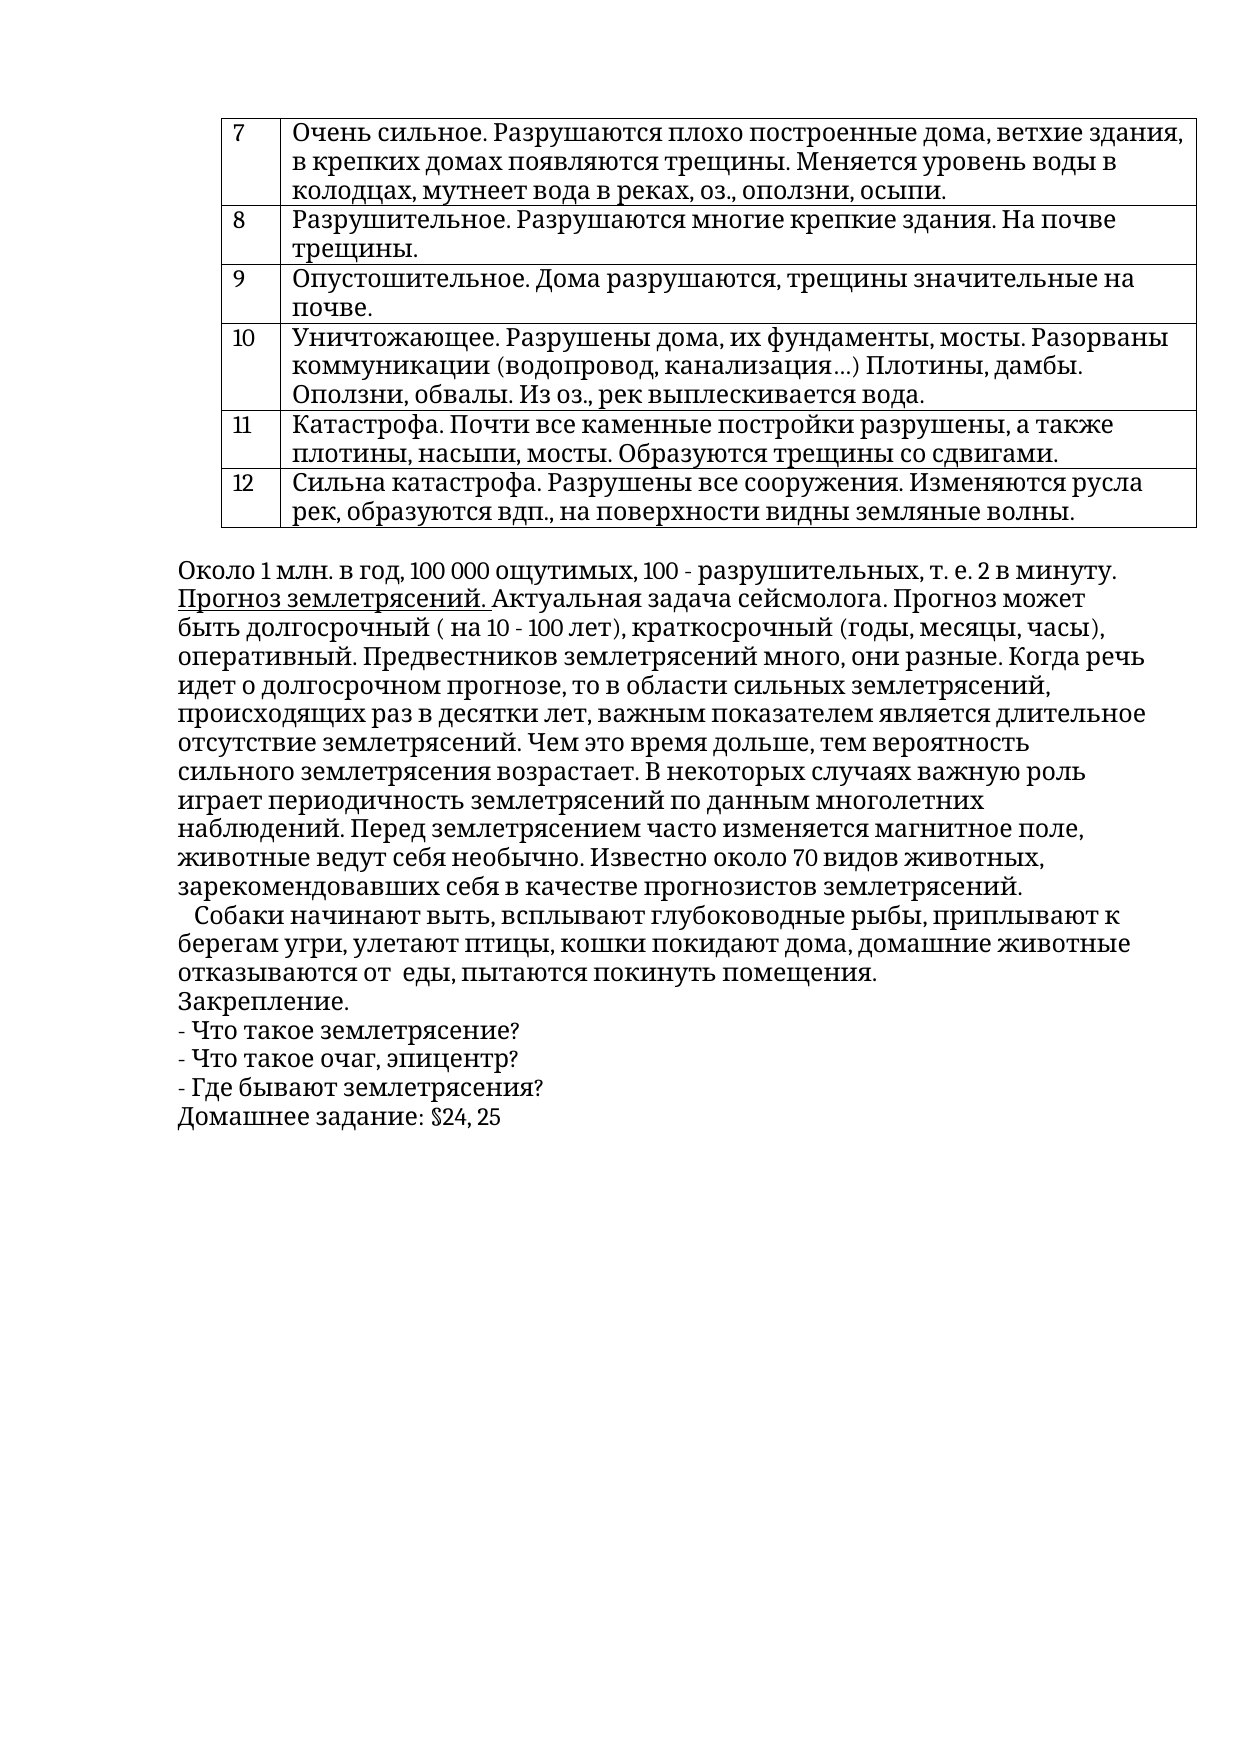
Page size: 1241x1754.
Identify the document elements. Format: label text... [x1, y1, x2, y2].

table_cell Опустошительное. Дома разрушаются, трещины значительные на почве. [281, 265, 1196, 322]
table_cell 12 [222, 469, 280, 527]
text Собаки начинают выть, всплывают глубоководные рыбы, приплывают к берегам угри, улетают птицы, кошки покидают дома, домашние животные отказываются от еды, пытаются покинуть помещения. [177, 902, 1152, 988]
text Домашнее задание: §24, 25 [177, 1103, 1152, 1132]
table_cell Сильна катастрофа. Разрушены все сооружения. Изменяются русла рек, образуются вдп., на поверхности видны земляные волны. [281, 469, 1196, 527]
table_cell Очень сильное. Разрушаются плохо построенные дома, ветхие здания, в крепких домах появляются трещины. Меняется уровень воды в колодцах, мутнеет вода в реках, оз., оползни, осыпи. [281, 119, 1196, 205]
table_cell Разрушительное. Разрушаются многие крепкие здания. На почве трещины. [281, 206, 1196, 264]
table_cell 7 [222, 119, 280, 205]
text - Где бывают землетрясения? [177, 1074, 1152, 1103]
table_cell 11 [222, 411, 280, 468]
table_cell 8 [222, 206, 280, 264]
text - Что такое землетрясение? [177, 1017, 1152, 1045]
text Прогноз землетрясений. Актуальная задача сейсмолога. Прогноз может быть долгосрочный ( на 10 - 100 лет), краткосрочный (годы, месяцы, часы), оперативный. Предвестников землетрясений много, они разные. Когда речь идет о долгосрочном прогнозе, то в области сильных землетрясений, происходящих раз в десятки лет, важным показателем является длительное отсутствие землетрясений. Чем это время дольше, тем вероятность сильного землетрясения возрастает. В некоторых случаях важную роль играет периодичность землетрясений по данным многолетних наблюдений. Перед землетрясением часто изменяется магнитное поле, животные ведут себя необычно. Известно около 70 видов животных, зарекомендовавших себя в качестве прогнозистов землетрясений. [177, 585, 1152, 902]
table_cell 10 [222, 324, 280, 410]
text Около 1 млн. в год, 100 000 ощутимых, 100 - разрушительных, т. е. 2 в минуту. [177, 557, 1152, 585]
table_cell Уничтожающее. Разрушены дома, их фундаменты, мосты. Разорваны коммуникации (водопровод, канализация…) Плотины, дамбы. Оползни, обвалы. Из оз., рек выплескивается вода. [281, 324, 1196, 410]
text - Что такое очаг, эпицентр? [177, 1045, 1152, 1074]
table_cell 9 [222, 265, 280, 322]
text Закрепление. [177, 988, 1152, 1017]
table_cell Катастрофа. Почти все каменные постройки разрушены, а также плотины, насыпи, мосты. Образуются трещины со сдвигами. [281, 411, 1196, 468]
